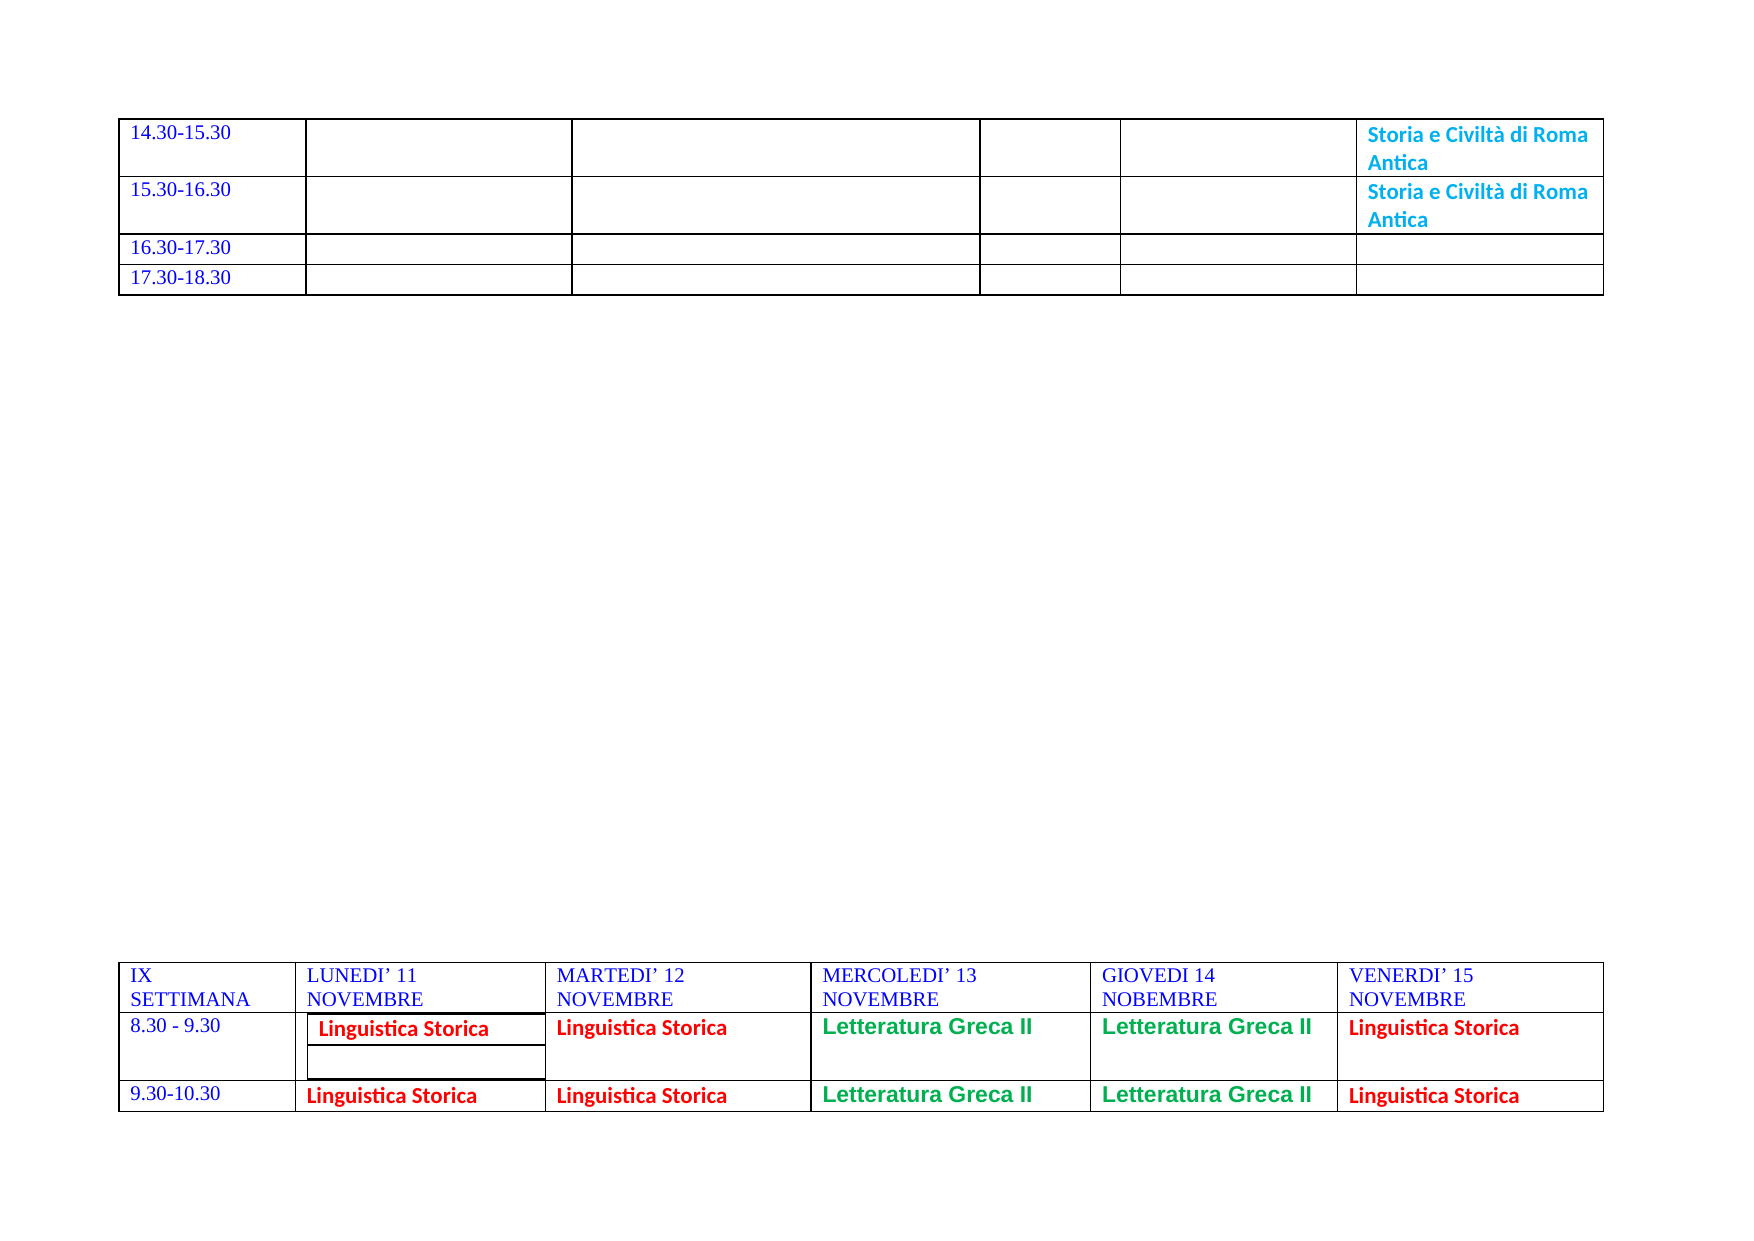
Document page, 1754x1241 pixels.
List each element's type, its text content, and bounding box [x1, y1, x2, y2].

table_header GIOVEDI 14 NOBEMBRE [1091, 963, 1337, 1011]
table_cell [981, 120, 1120, 176]
table_cell [308, 1046, 545, 1078]
table_cell [307, 235, 571, 264]
table_cell Linguistica Storica [1338, 1013, 1603, 1079]
table_cell [573, 235, 979, 264]
table_cell [308, 1015, 545, 1044]
table_header IX SETTIMANA [120, 963, 295, 1011]
table_cell [307, 120, 571, 176]
table_cell [1357, 235, 1603, 264]
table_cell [1091, 1081, 1337, 1111]
table_header LUNEDI’ 11 NOVEMBRE [296, 963, 545, 1011]
table_cell [1121, 235, 1356, 264]
table_cell 16.30-17.30 [120, 235, 305, 264]
table_cell [296, 1013, 307, 1079]
table_cell [1121, 177, 1356, 233]
table_cell [307, 177, 571, 233]
table_cell [981, 235, 1120, 264]
table_cell Letteratura Greca II [812, 1013, 1090, 1079]
table_cell 9.30-10.30 [120, 1081, 295, 1111]
table_cell Linguistica Storica [546, 1013, 810, 1079]
table_cell Storia e Civiltà di Roma Antica [1357, 120, 1603, 176]
table_cell [1357, 265, 1603, 294]
table_cell Linguistica Storica [546, 1081, 810, 1111]
table_cell Linguistica Storica [1338, 1081, 1603, 1111]
table_cell [981, 177, 1120, 233]
table_cell Storia e Civiltà di Roma Antica [1357, 177, 1603, 233]
table_cell [573, 265, 979, 294]
table_cell [1121, 120, 1356, 176]
table_cell [1121, 265, 1356, 294]
table_header VENERDI’ 15 NOVEMBRE [1338, 963, 1603, 1011]
table_cell [573, 120, 979, 176]
table_cell Linguistica Storica [296, 1081, 545, 1111]
table_cell 17.30-18.30 [120, 265, 305, 294]
table_cell [981, 265, 1120, 294]
table_cell [307, 265, 571, 294]
table_cell Letteratura Greca II [1091, 1013, 1337, 1079]
table_header MERCOLEDI’ 13 NOVEMBRE [812, 963, 1090, 1011]
table_cell [573, 177, 979, 233]
table_cell 14.30-15.30 [120, 120, 305, 176]
table_cell 8.30 - 9.30 [120, 1013, 295, 1079]
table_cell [812, 1081, 1090, 1111]
table_cell 15.30-16.30 [120, 177, 305, 233]
table_header MARTEDI’ 12 NOVEMBRE [546, 963, 810, 1011]
